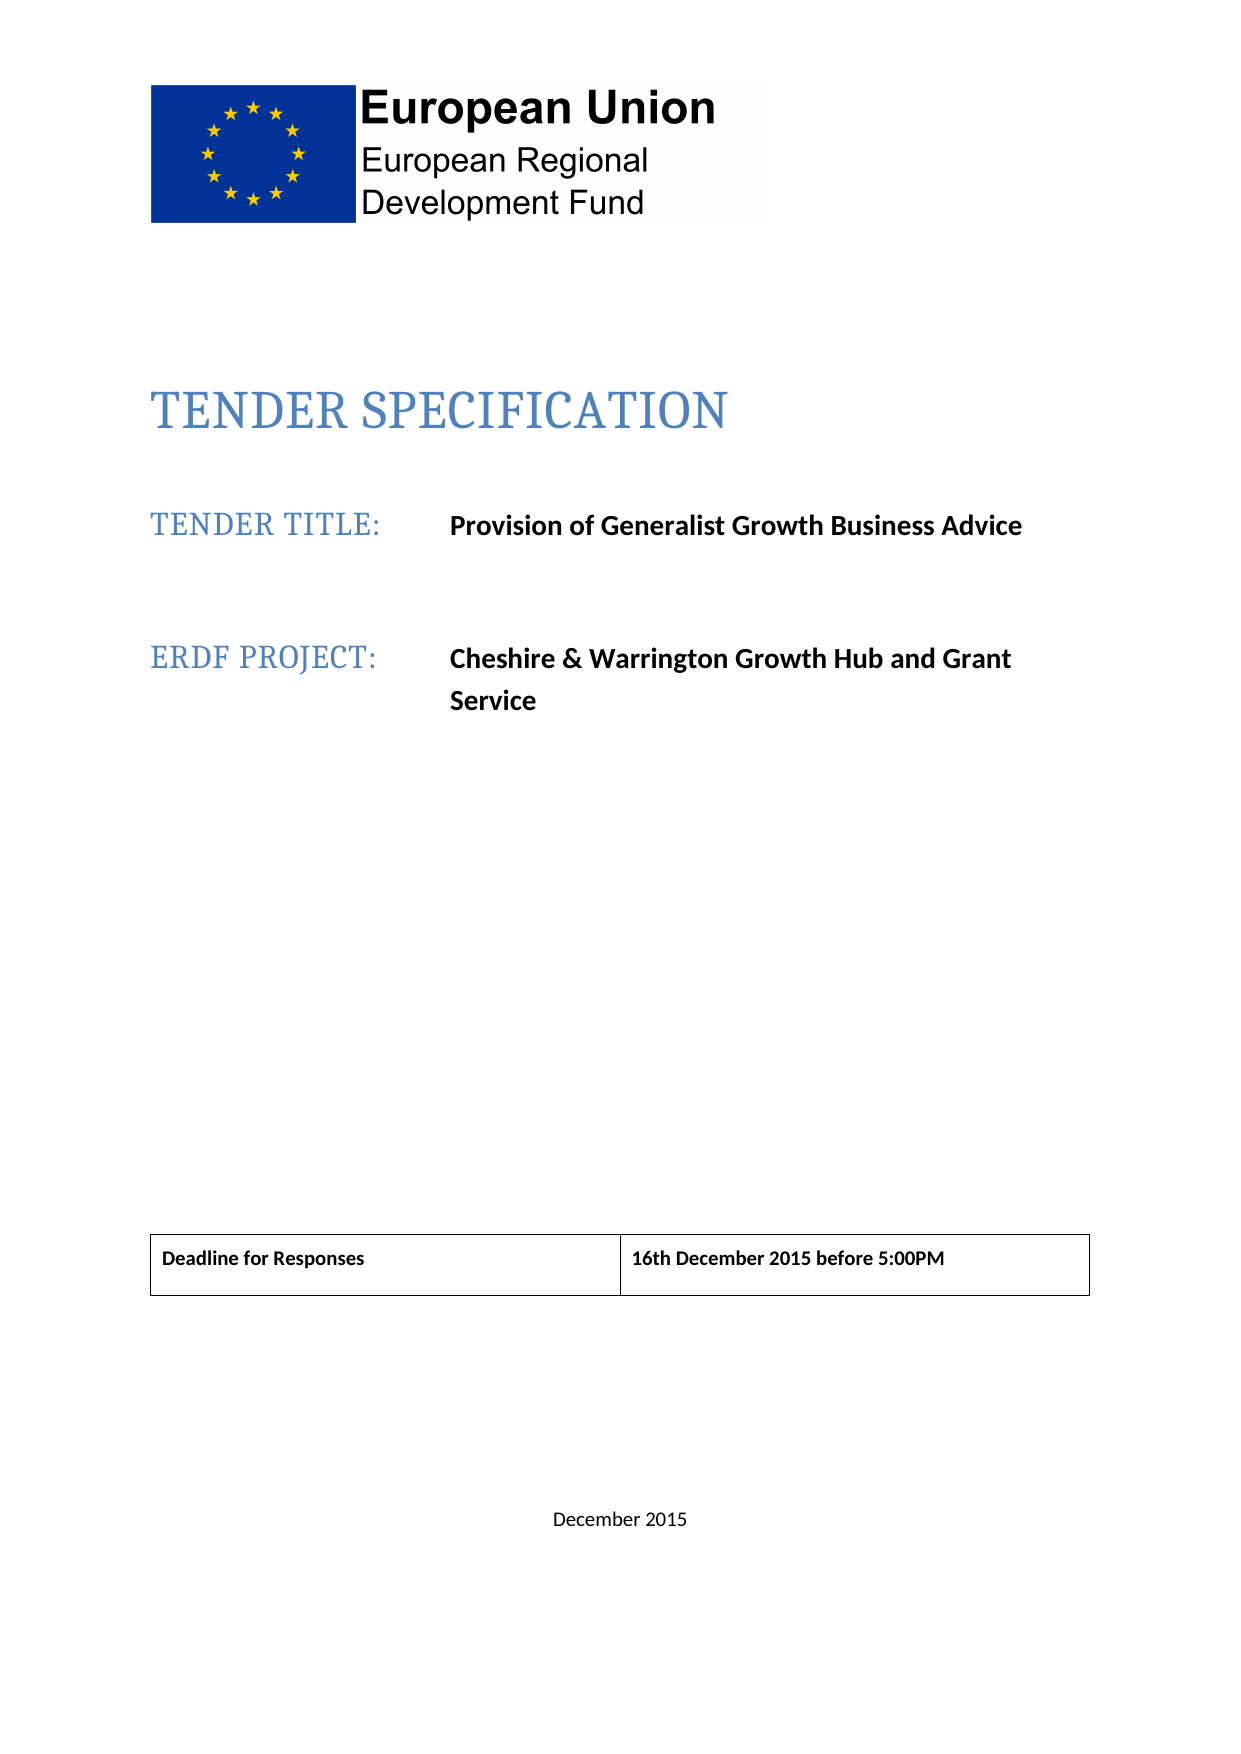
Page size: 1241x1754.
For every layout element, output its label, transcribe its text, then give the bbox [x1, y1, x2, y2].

table_header 16th December 2015 before 5:00PM [621, 1235, 1089, 1295]
title TENDer specifIcation [150, 379, 1090, 442]
table_header Deadline for Responses [151, 1235, 620, 1295]
picture [150, 84, 769, 224]
title ERDF Project: Cheshire & Warrington Growth Hub and Grant Service [150, 639, 1090, 718]
text December 2015 [150, 1506, 1090, 1532]
text Tender Title: Provision of Generalist Growth Business Advice [150, 462, 1090, 614]
